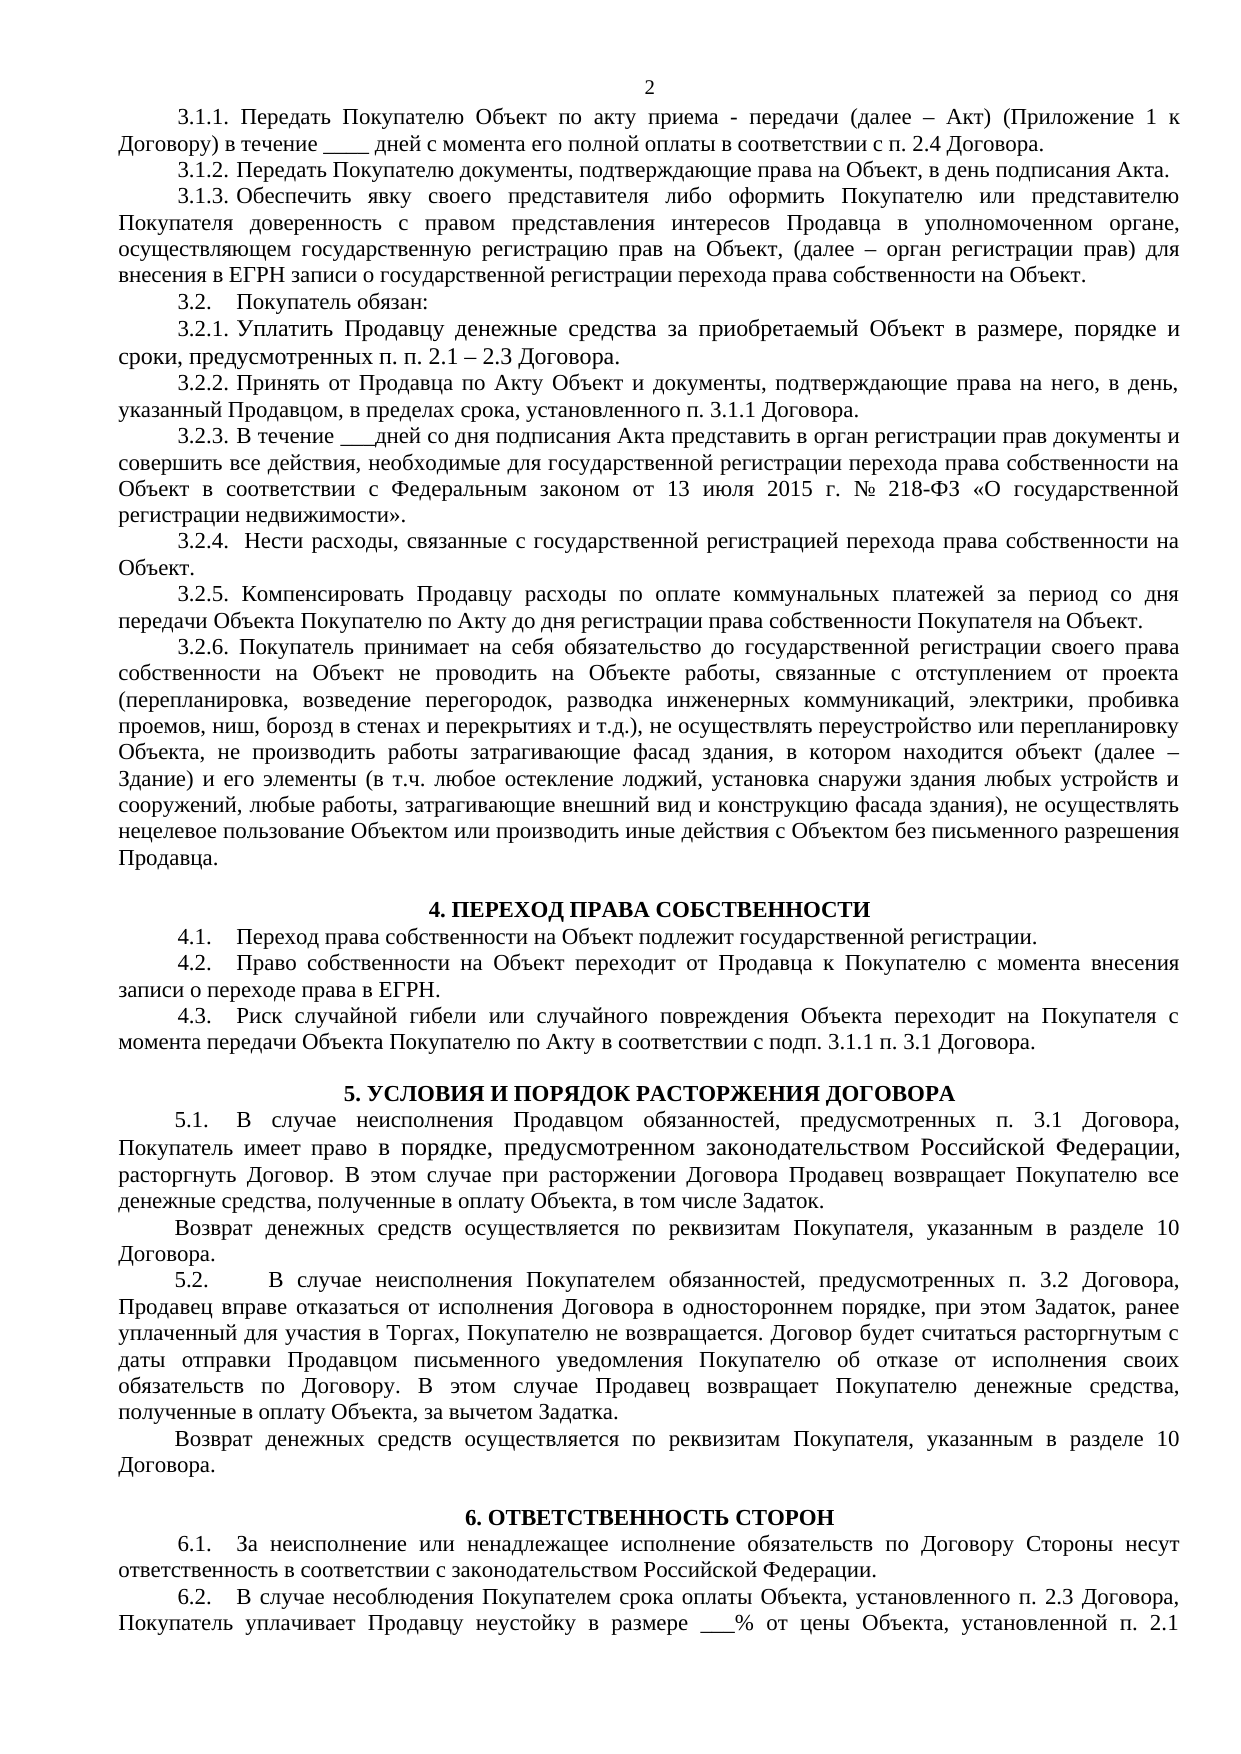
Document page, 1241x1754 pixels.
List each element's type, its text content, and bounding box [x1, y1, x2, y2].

text 3.2.3. В течение ___дней со дня подписания Акта представить в орган регистрации прав документы и совершить все действия, необходимые для государственной регистрации перехода права собственности на Объект в соответствии с Федеральным законом от 13 июля 2015 г. № 218-ФЗ «О государственной регистрации недвижимости». [118, 422, 1181, 528]
text 4. ПЕРЕХОД ПРАВА СОБСТВЕННОСТИ [118, 897, 1181, 923]
text 4.3. Риск случайной гибели или случайного повреждения Объекта переходит на Покупателя с момента передачи Объекта Покупателю по Акту в соответствии с подп. 3.1.1 п. 3.1 Договора. [118, 1002, 1181, 1055]
text Возврат денежных средств осуществляется по реквизитам Покупателя, указанным в разделе 10 Договора. [118, 1425, 1181, 1477]
text 4.1. Переход права собственности на Объект подлежит государственной регистрации. [118, 923, 1181, 949]
text Возврат денежных средств осуществляется по реквизитам Покупателя, указанным в разделе 10 Договора. [118, 1214, 1181, 1267]
text 5.2. В случае неисполнения Покупателем обязанностей, предусмотренных п. 3.2 Договора, Продавец вправе отказаться от исполнения Договора в одностороннем порядке, при этом Задаток, ранее уплаченный для участия в Торгах, Покупателю не возвращается. Договор будет считаться расторгнутым с даты отправки Продавцом письменного уведомления Покупателю об отказе от исполнения своих обязательств по Договору. В этом случае Продавец возвращает Покупателю денежные средства, полученные в оплату Объекта, за вычетом Задатка. [118, 1267, 1181, 1425]
text 3.2.1. Уплатить Продавцу денежные средства за приобретаемый Объект в размере, порядке и сроки, предусмотренных п. п. 2.1 – 2.3 Договора. [118, 314, 1181, 369]
text 3.2.5. Компенсировать Продавцу расходы по оплате коммунальных платежей за период со дня передачи Объекта Покупателю по Акту до дня регистрации права собственности Покупателя на Объект. [118, 580, 1181, 633]
text 3.1.2. Передать Покупателю документы, подтверждающие права на Объект, в день подписания Акта. [118, 156, 1181, 182]
text 5. УСЛОВИЯ И ПОРЯДОК РАСТОРЖЕНИЯ ДОГОВОРА [118, 1081, 1181, 1106]
list 6.1. За неисполнение или ненадлежащее исполнение обязательств по Договору Стороны несут ответственность в соответствии с законодательством Российской Федерации. [118, 1530, 1181, 1583]
text 4.2. Право собственности на Объект переходит от Продавца к Покупателю с момента внесения записи о переходе права в ЕГРН. [118, 949, 1181, 1002]
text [118, 1583, 1181, 1636]
text 6. ОТВЕТСТВЕННОСТЬ СТОРОН [118, 1504, 1181, 1530]
text 5.1. В случае неисполнения Продавцом обязанностей, предусмотренных п. 3.1 Договора, Покупатель имеет право в порядке, предусмотренном законодательством Российской Федерации, расторгнуть Договор. В этом случае при расторжении Договора Продавец возвращает Покупателю все денежные средства, полученные в оплату Объекта, в том числе Задаток. [118, 1106, 1181, 1214]
text 3.2. Покупатель обязан: [118, 288, 1181, 314]
text 3.1.3. Обеспечить явку своего представителя либо оформить Покупателю или представителю Покупателя доверенность с правом представления интересов Продавца в уполномоченном органе, осуществляющем государственную регистрацию прав на Объект, (далее – орган регистрации прав) для внесения в ЕГРН записи о государственной регистрации перехода права собственности на Объект. [118, 182, 1181, 288]
text 3.2.6. Покупатель принимает на себя обязательство до государственной регистрации своего права собственности на Объект не проводить на Объекте работы, связанные с отступлением от проекта (перепланировка, возведение перегородок, разводка инженерных коммуникаций, электрики, пробивка проемов, ниш, борозд в стенах и перекрытиях и т.д.), не осуществлять переустройство или перепланировку Объекта, не производить работы затрагивающие фасад здания, в котором находится объект (далее – Здание) и его элементы (в т.ч. любое остекление лоджий, установка снаружи здания любых устройств и сооружений, любые работы, затрагивающие внешний вид и конструкцию фасада здания), не осуществлять нецелевое пользование Объектом или производить иные действия с Объектом без письменного разрешения Продавца. [118, 633, 1181, 870]
text 3.1.1. Передать Покупателю Объект по акту приема - передачи (далее – Акт) (Приложение 1 к Договору) в течение ____ дней с момента его полной оплаты в соответствии с п. 2.4 Договора. [118, 103, 1181, 156]
text 3.2.4. Нести расходы, связанные с государственной регистрацией перехода права собственности на Объект. [118, 528, 1181, 580]
text 3.2.2. Принять от Продавца по Акту Объект и документы, подтверждающие права на него, в день, указанный Продавцом, в пределах срока, установленного п. 3.1.1 Договора. [118, 369, 1181, 422]
